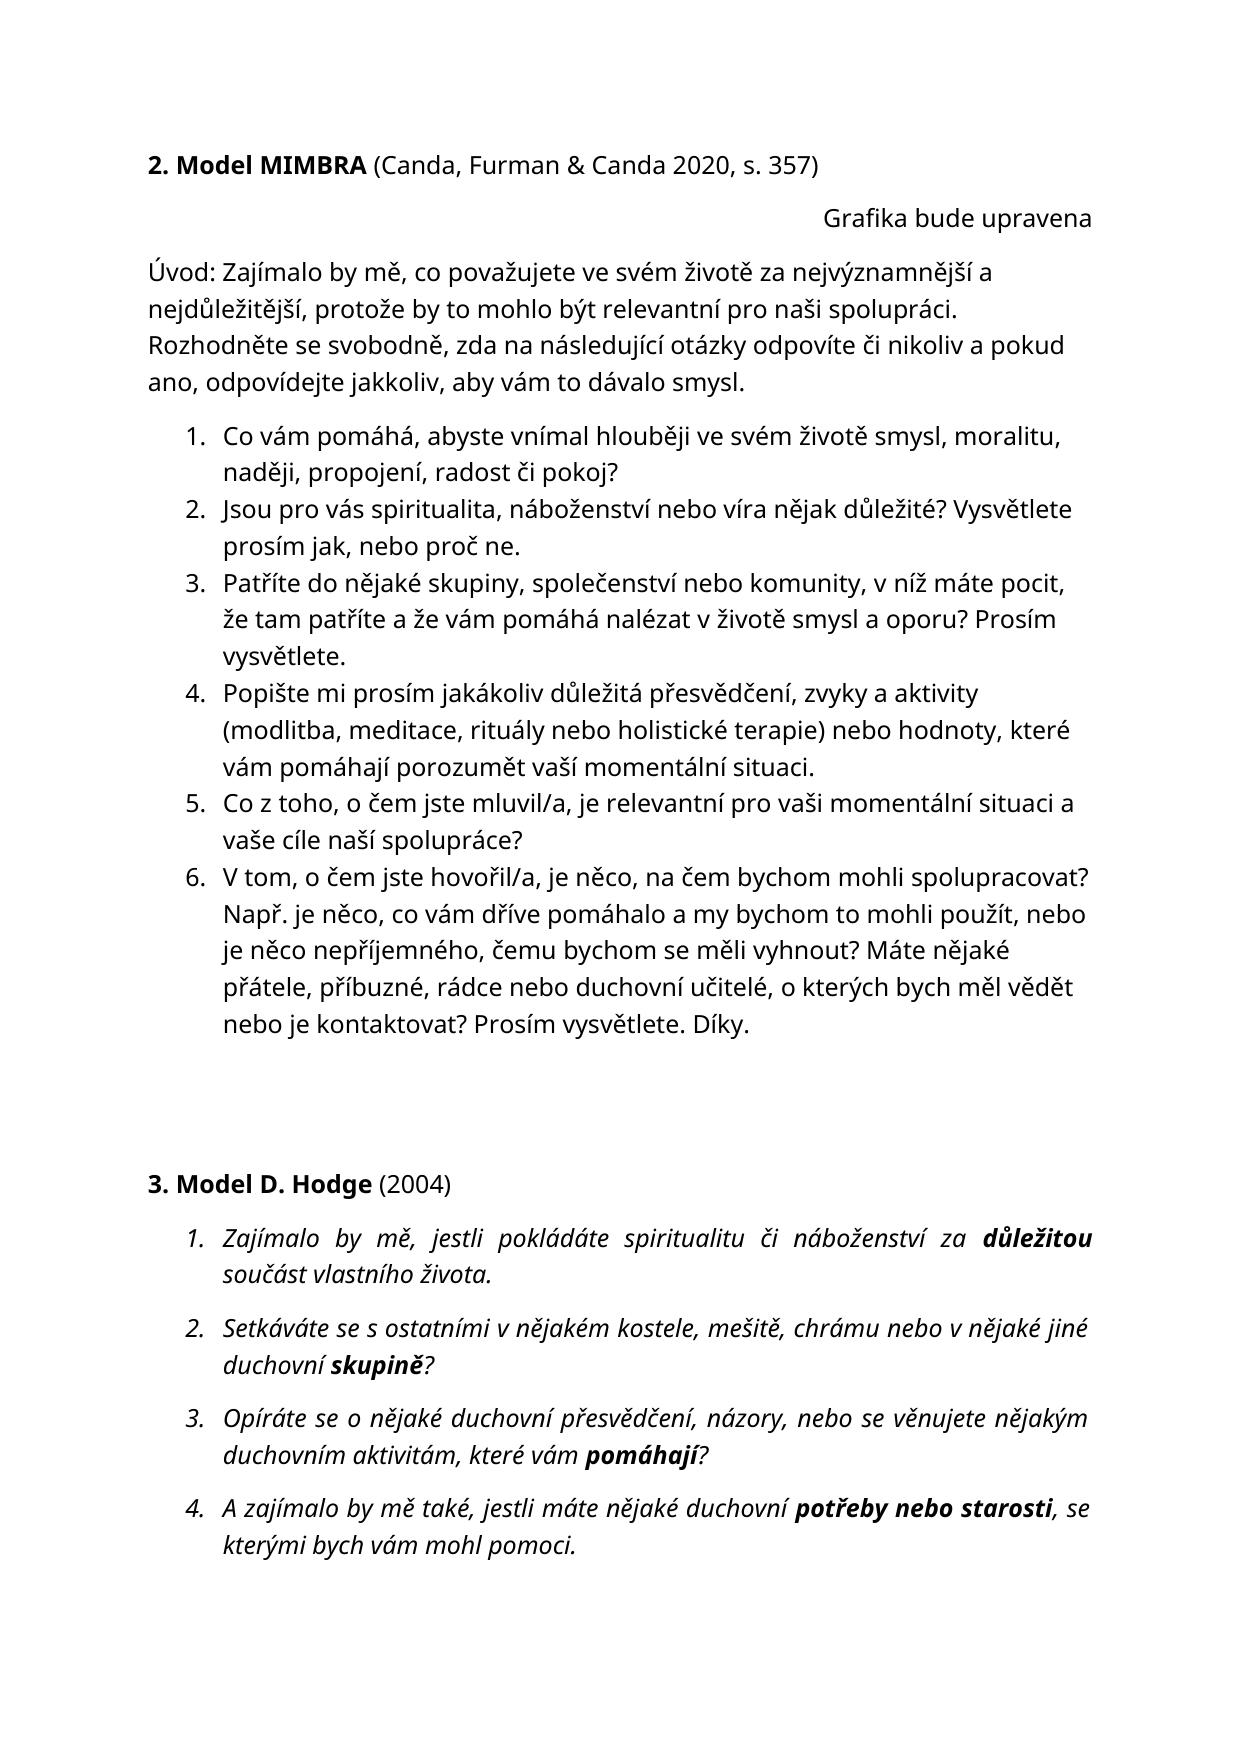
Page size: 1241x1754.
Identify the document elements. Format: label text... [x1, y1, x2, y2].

text Úvod: Zajímalo by mě, co považujete ve svém životě za nejvýznamnější a nejdůležitější, protože by to mohlo být relevantní pro naši spolupráci. Rozhodněte se svobodně, zda na následující otázky odpovíte či nikoliv a pokud ano, odpovídejte jakkoliv, aby vám to dávalo smysl. [148, 254, 1093, 399]
list Jsou pro vás spiritualita, náboženství nebo víra nějak důležité? Vysvětlete prosím jak, nebo proč ne. [185, 492, 1093, 563]
list A zajímalo by mě také, jestli máte nějaké duchovní potřeby nebo starosti, se kterými bych vám mohl pomoci. [185, 1491, 1093, 1562]
list Patříte do nějaké skupiny, společenství nebo komunity, v níž máte pocit, že tam patříte a že vám pomáhá nalézat v životě smysl a oporu? Prosím vysvětlete. [185, 565, 1093, 673]
list Opíráte se o nějaké duchovní přesvědčení, názory, nebo se věnujete nějakým duchovním aktivitám, které vám pomáhají? [185, 1401, 1093, 1472]
list Co z toho, o čem jste mluvil/a, je relevantní pro vaši momentální situaci a vaše cíle naší spolupráce? [185, 786, 1093, 857]
text Grafika bude upravena [148, 201, 1093, 235]
text 3. Model D. Hodge (2004) [148, 1167, 1093, 1201]
list Setkáváte se s ostatními v nějakém kostele, mešitě, chrámu nebo v nějaké jiné duchovní skupině? [185, 1311, 1093, 1381]
list Popište mi prosím jakákoliv důležitá přesvědčení, zvyky a aktivity (modlitba, meditace, rituály nebo holistické terapie) nebo hodnoty, které vám pomáhají porozumět vaší momentální situaci. [185, 676, 1093, 783]
text 2. Model MIMBRA (Canda, Furman & Canda 2020, s. 357) [148, 148, 1093, 182]
list Zajímalo by mě, jestli pokládáte spiritualitu či náboženství za důležitou součást vlastního života. [185, 1220, 1093, 1291]
list Co vám pomáhá, abyste vnímal hlouběji ve svém životě smysl, moralitu, naději, propojení, radost či pokoj? [185, 418, 1093, 489]
list V tom, o čem jste hovořil/a, je něco, na čem bychom mohli spolupracovat? Např. je něco, co vám dříve pomáhalo a my bychom to mohli použít, nebo je něco nepříjemného, čemu bychom se měli vyhnout? Máte nějaké přátele, příbuzné, rádce nebo duchovní učitelé, o kterých bych měl vědět nebo je kontaktovat? Prosím vysvětlete. Díky. [185, 859, 1093, 1041]
